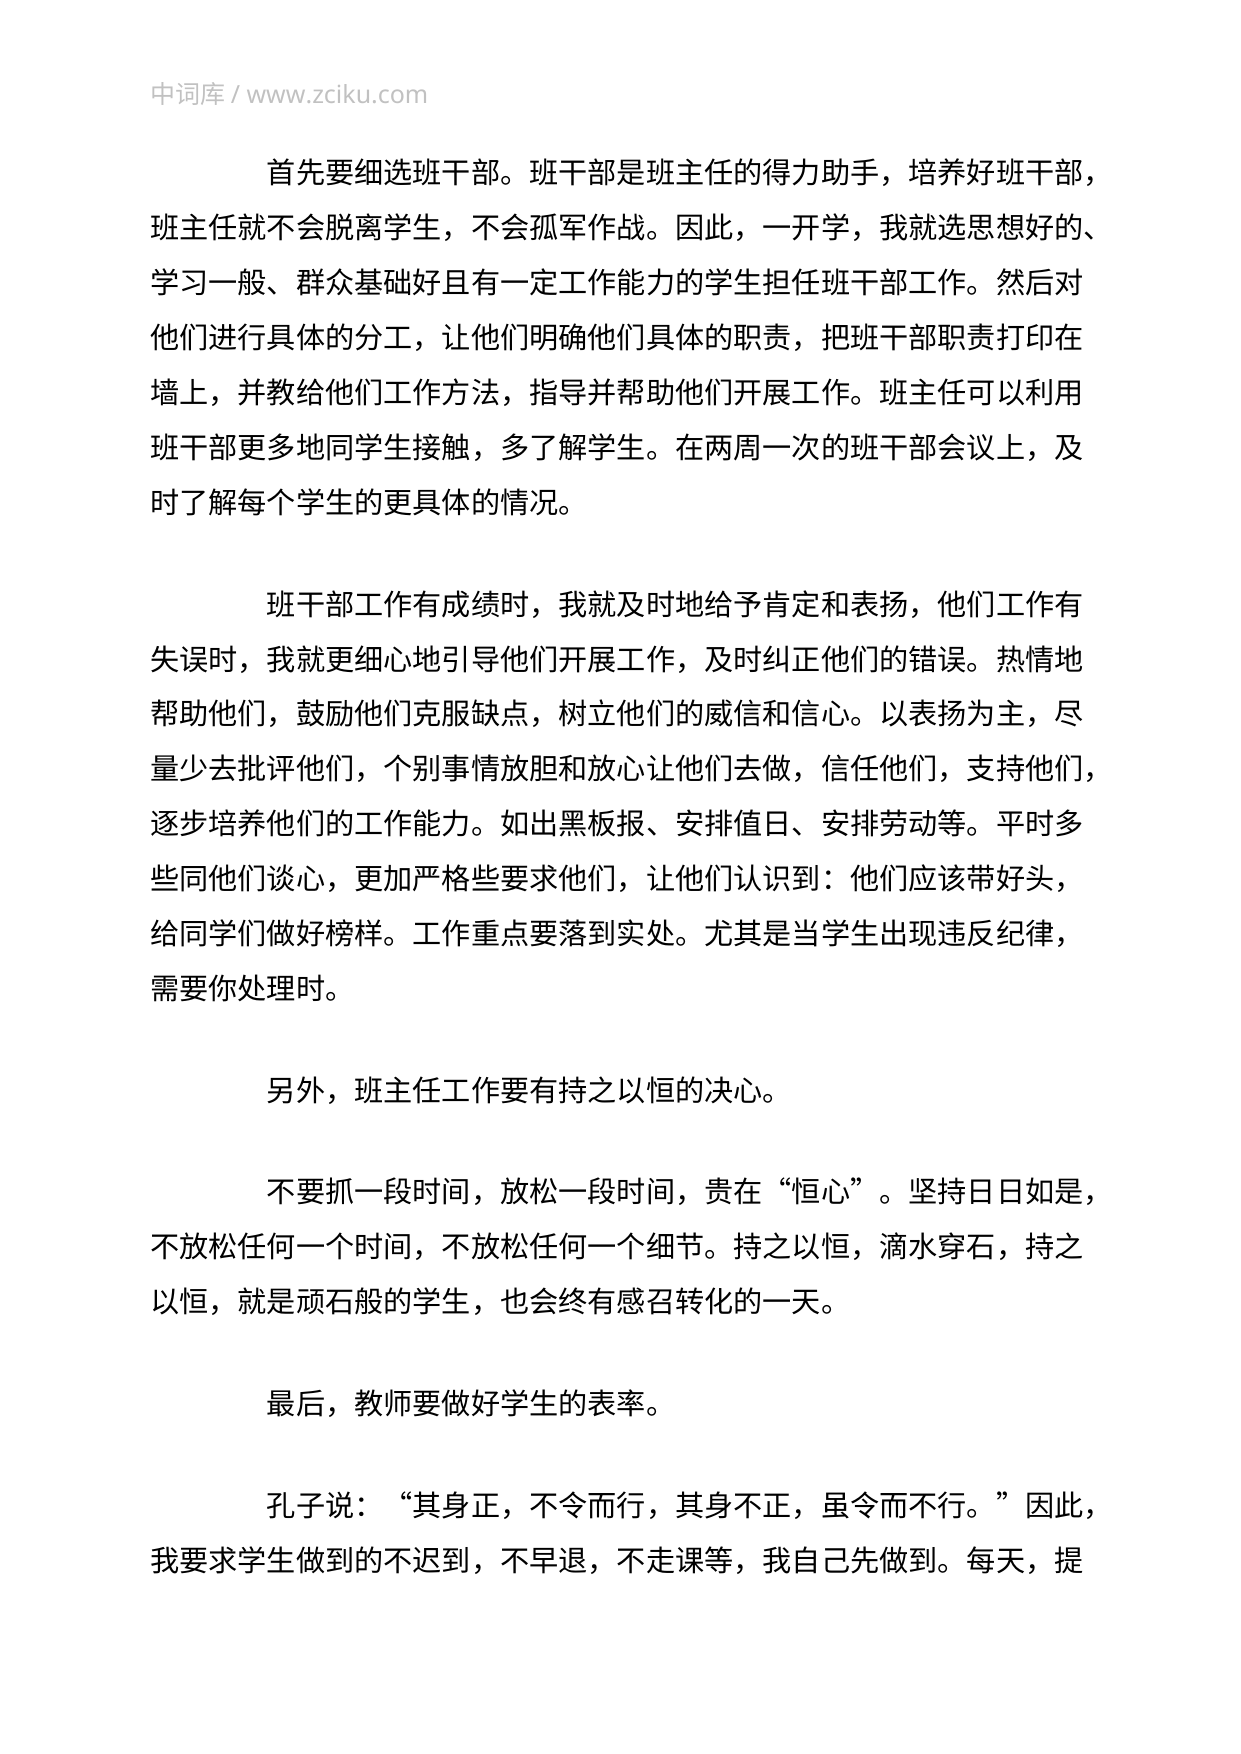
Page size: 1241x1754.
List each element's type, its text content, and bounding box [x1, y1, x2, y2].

text 班干部工作有成绩时，我就及时地给予肯定和表扬，他们工作有失误时，我就更细心地引导他们开展工作，及时纠正他们的错误。热情地帮助他们，鼓励他们克服缺点，树立他们的威信和信心。以表扬为主，尽量少去批评他们，个别事情放胆和放心让他们去做，信任他们，支持他们，逐步培养他们的工作能力。如出黑板报、安排值日、安排劳动等。平时多些同他们谈心，更加严格些要求他们，让他们认识到：他们应该带好头，给同学们做好榜样。工作重点要落到实处。尤其是当学生出现违反纪律，需要你处理时。 [150, 581, 1090, 1008]
text 最后，教师要做好学生的表率。 [150, 1381, 1090, 1423]
text 首先要细选班干部。班干部是班主任的得力助手，培养好班干部，班主任就不会脱离学生，不会孤军作战。因此，一开学，我就选思想好的、学习一般、群众基础好且有一定工作能力的学生担任班干部工作。然后对他们进行具体的分工，让他们明确他们具体的职责，把班干部职责打印在墙上，并教给他们工作方法，指导并帮助他们开展工作。班主任可以利用班干部更多地同学生接触，多了解学生。在两周一次的班干部会议上，及时了解每个学生的更具体的情况。 [150, 150, 1090, 522]
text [150, 1482, 1090, 1579]
text 不要抓一段时间，放松一段时间，贵在“恒心”。坚持日日如是，不放松任何一个时间，不放松任何一个细节。持之以恒，滴水穿石，持之以恒，就是顽石般的学生，也会终有感召转化的一天。 [150, 1169, 1090, 1321]
text 另外，班主任工作要有持之以恒的决心。 [150, 1067, 1090, 1109]
